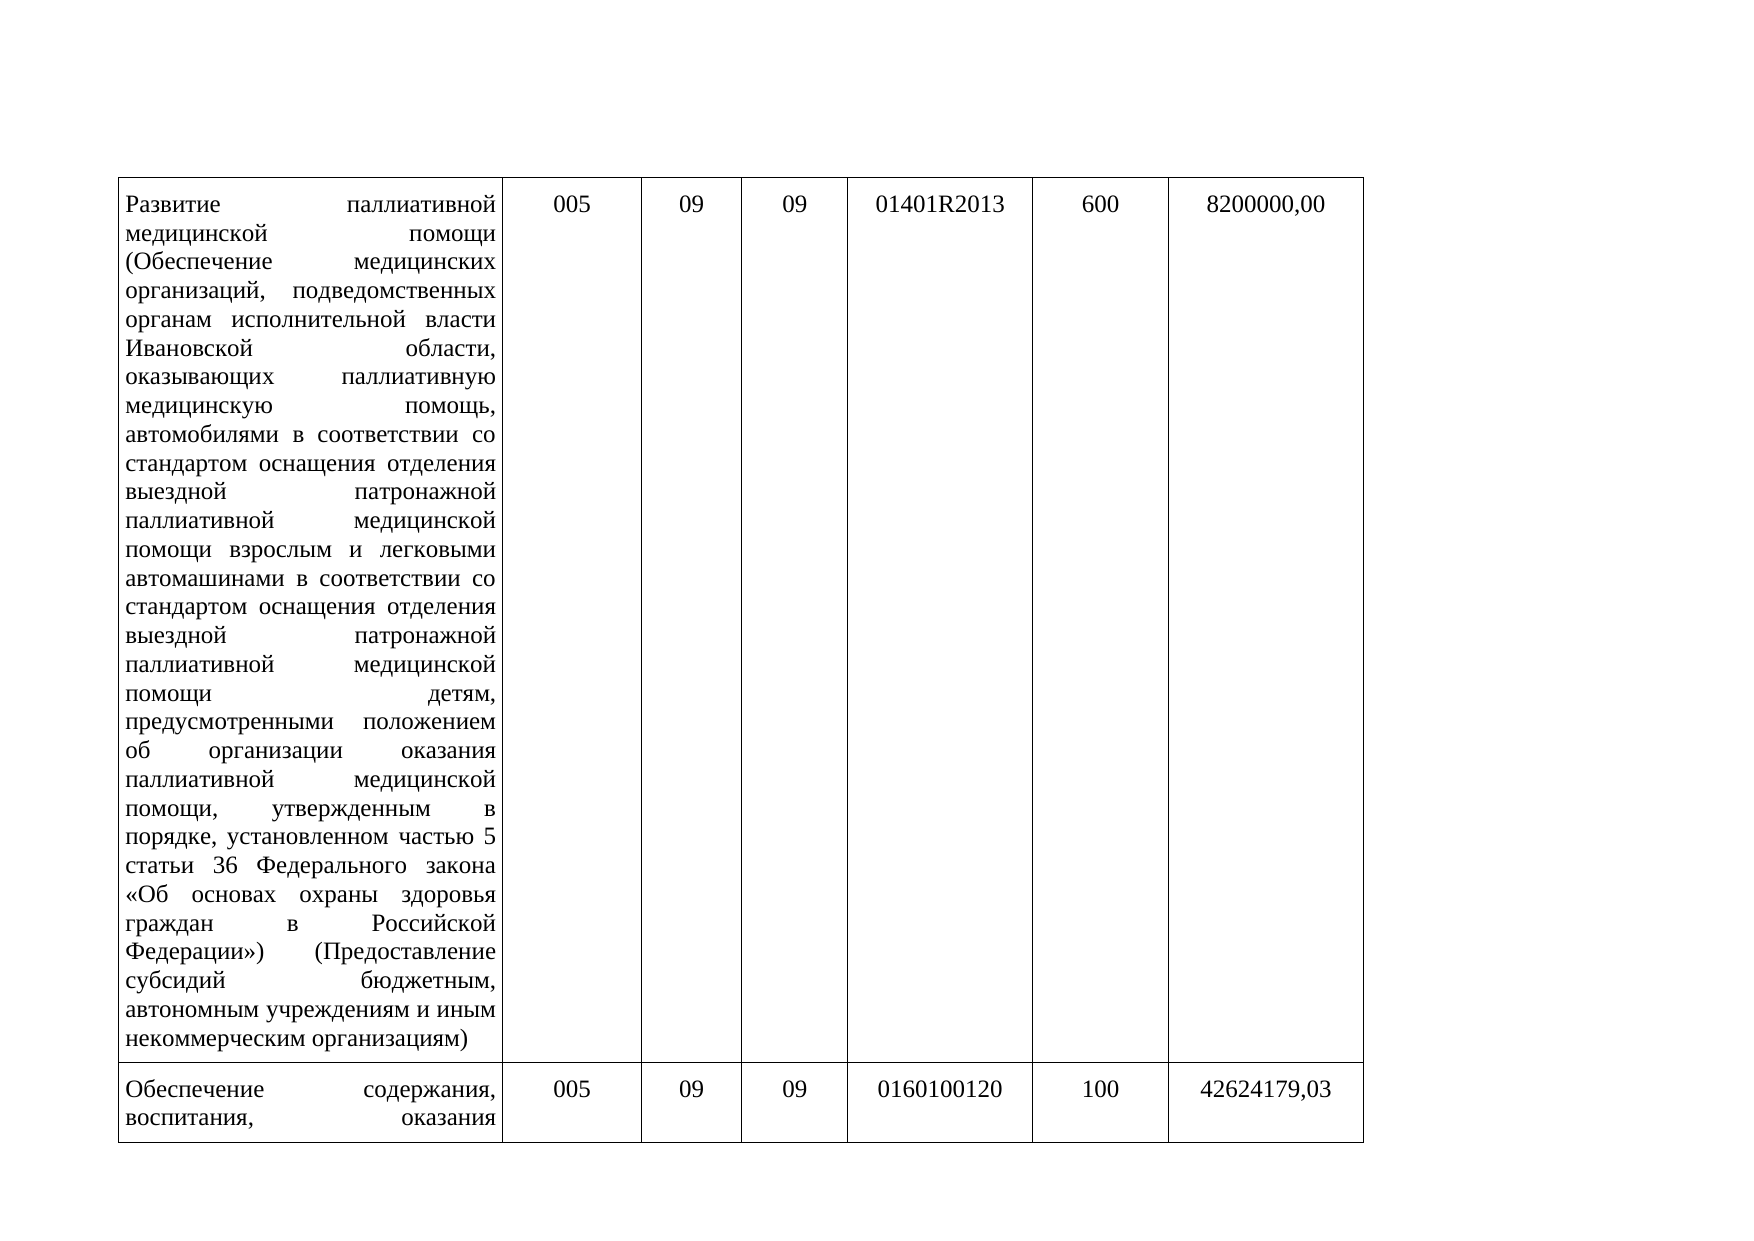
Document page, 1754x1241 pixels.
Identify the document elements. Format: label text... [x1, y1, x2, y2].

table_cell Развитие паллиативной медицинской помощи (Обеспечение медицинских организаций, подведомственных органам исполнительной власти Ивановской области, оказывающих паллиативную медицинскую помощь, автомобилями в соответствии со стандартом оснащения отделения выездной патронажной паллиативной медицинской помощи взрослым и легковыми автомашинами в соответствии со стандартом оснащения отделения выездной патронажной паллиативной медицинской помощи детям, предусмотренными положением об организации оказания паллиативной медицинской помощи, утвержденным в порядке, установленном частью 5 статьи 36 Федерального закона «Об основах охраны здоровья граждан в Российской Федерации») (Предоставление субсидий бюджетным, автономным учреждениям и иным некоммерческим организациям) [119, 178, 502, 1062]
table_cell 01401R2013 [848, 178, 1032, 1062]
table_cell 600 [1033, 178, 1168, 1062]
table_cell 09 [742, 178, 847, 1062]
table_cell 8200000,00 [1169, 178, 1363, 1062]
table_cell 100 [1033, 1063, 1168, 1142]
table_cell 09 [742, 1063, 847, 1142]
table_cell 09 [642, 178, 741, 1062]
table_cell 09 [642, 1063, 741, 1142]
table_cell 005 [503, 1063, 641, 1142]
table_cell 42624179,03 [1169, 1063, 1363, 1142]
table_cell 0160100120 [848, 1063, 1032, 1142]
table_cell 005 [503, 178, 641, 1062]
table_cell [119, 1063, 502, 1142]
